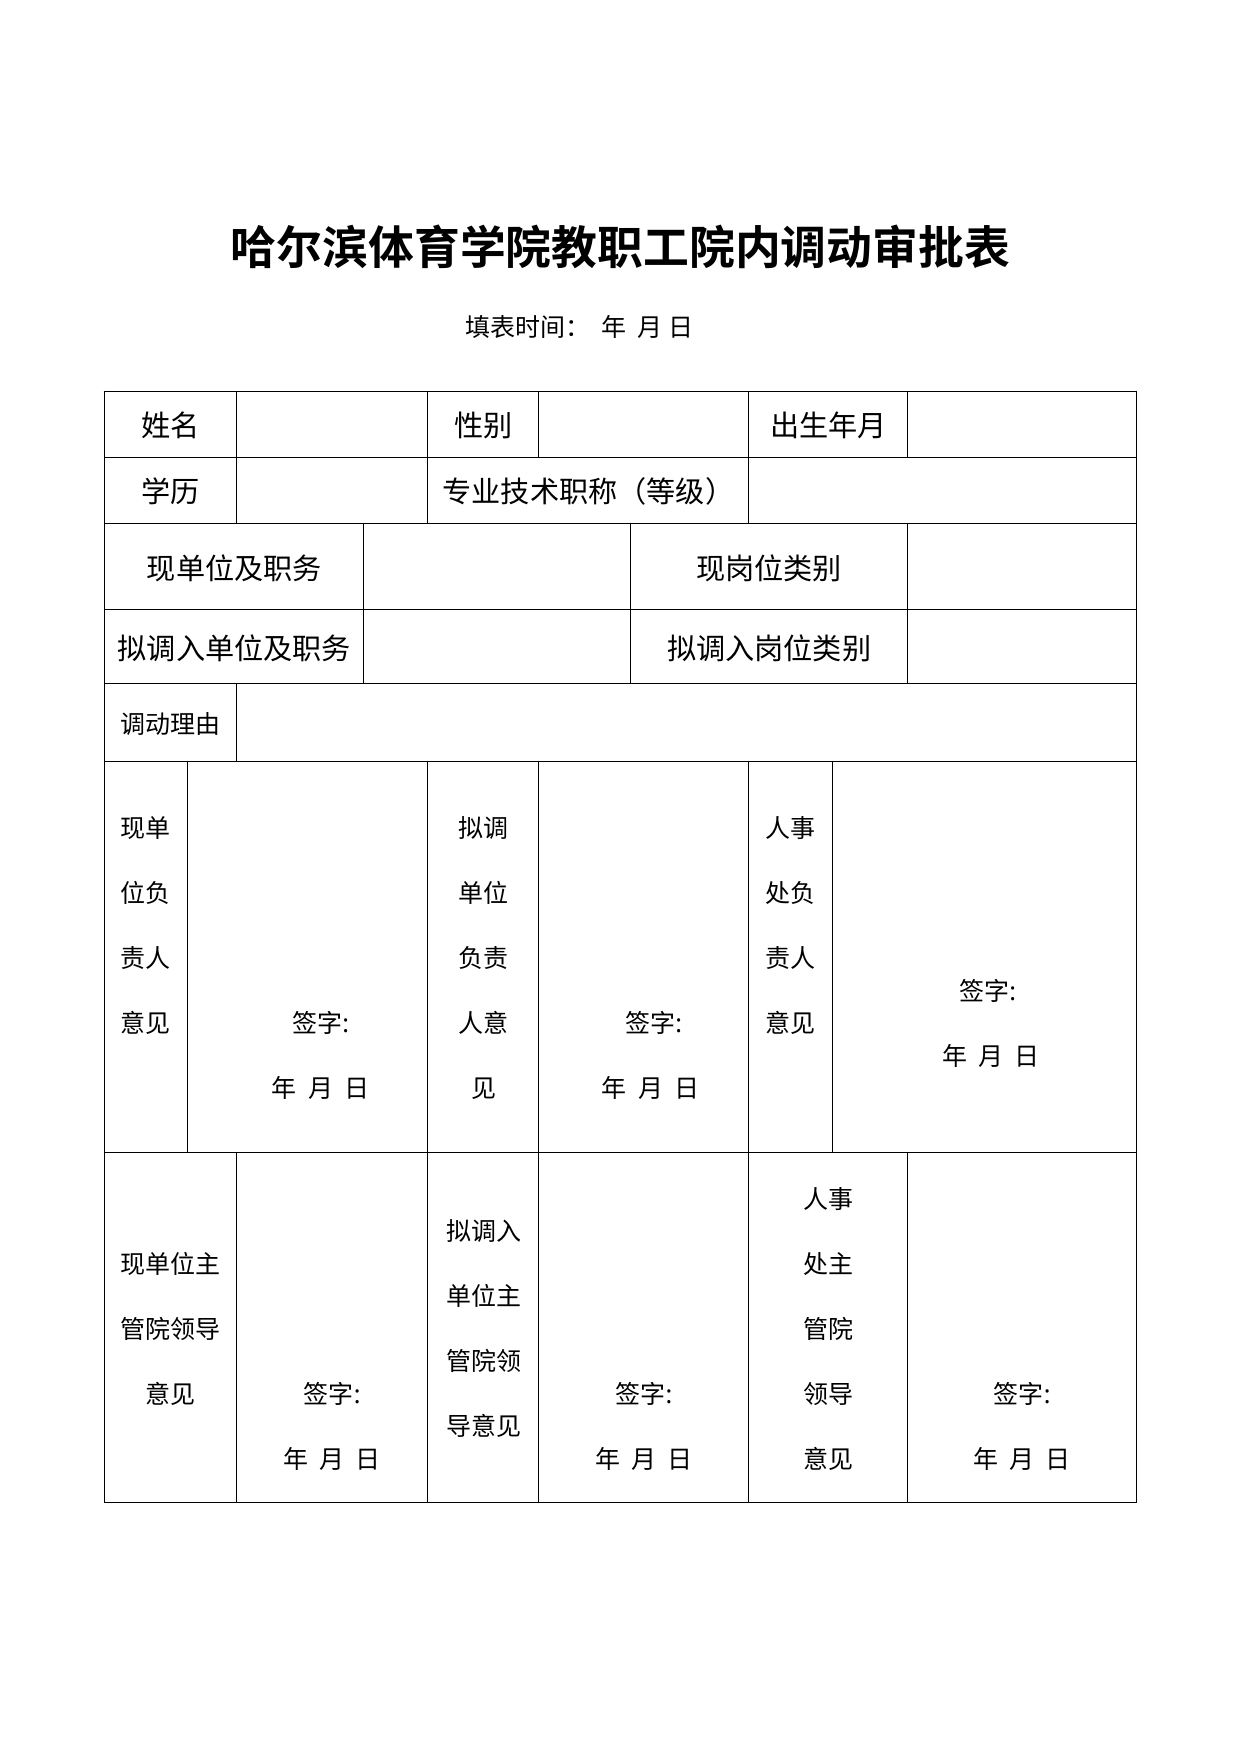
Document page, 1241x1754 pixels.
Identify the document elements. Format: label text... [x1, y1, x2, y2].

table_cell [749, 458, 1136, 523]
table_cell 现单 位负 责人 意见 [105, 762, 187, 1152]
table_cell 签字: 年 月 日 [833, 762, 1136, 1152]
table_header [237, 392, 427, 457]
table_cell [237, 684, 1136, 761]
table_cell 拟调入岗位类别 [631, 610, 907, 683]
table_header 姓名 [105, 392, 236, 457]
table_cell 现单位主管院领导意见 [105, 1153, 236, 1502]
text 哈尔滨体育学院教职工院内调动审批表 [187, 196, 1053, 293]
table_cell 人事 处负 责人 意见 [749, 762, 832, 1152]
table_cell 现岗位类别 [631, 524, 907, 609]
table_cell [908, 610, 1136, 683]
table_cell 签字: 年 月 日 [237, 1153, 427, 1502]
table_cell 拟调入单位主管院领导意见 [428, 1153, 538, 1502]
table_cell [364, 610, 630, 683]
table_header 出生年月 [749, 392, 907, 457]
table_cell 现单位及职务 [105, 524, 363, 609]
table_cell 签字: 年 月 日 [539, 762, 748, 1152]
table_cell [364, 524, 630, 609]
table_cell 人事 处主 管院 领导 意见 [749, 1153, 907, 1502]
table_cell [908, 524, 1136, 609]
table_cell 调动理由 [105, 684, 236, 761]
table_header 性别 [428, 392, 538, 457]
table_cell 学历 [105, 458, 236, 523]
table_header [539, 392, 748, 457]
table_cell [237, 458, 427, 523]
table_cell 签字: 年 月 日 [539, 1153, 748, 1502]
table_cell 专业技术职称（等级） [428, 458, 748, 523]
text 填表时间： 年 月 日 [187, 293, 1053, 358]
table_cell 拟调 单位 负责 人意 见 [428, 762, 538, 1152]
table_cell 签字: 年 月 日 [908, 1153, 1136, 1502]
table_cell 签字: 年 月 日 [188, 762, 427, 1152]
table_header [908, 392, 1136, 457]
table_cell 拟调入单位及职务 [105, 610, 363, 683]
